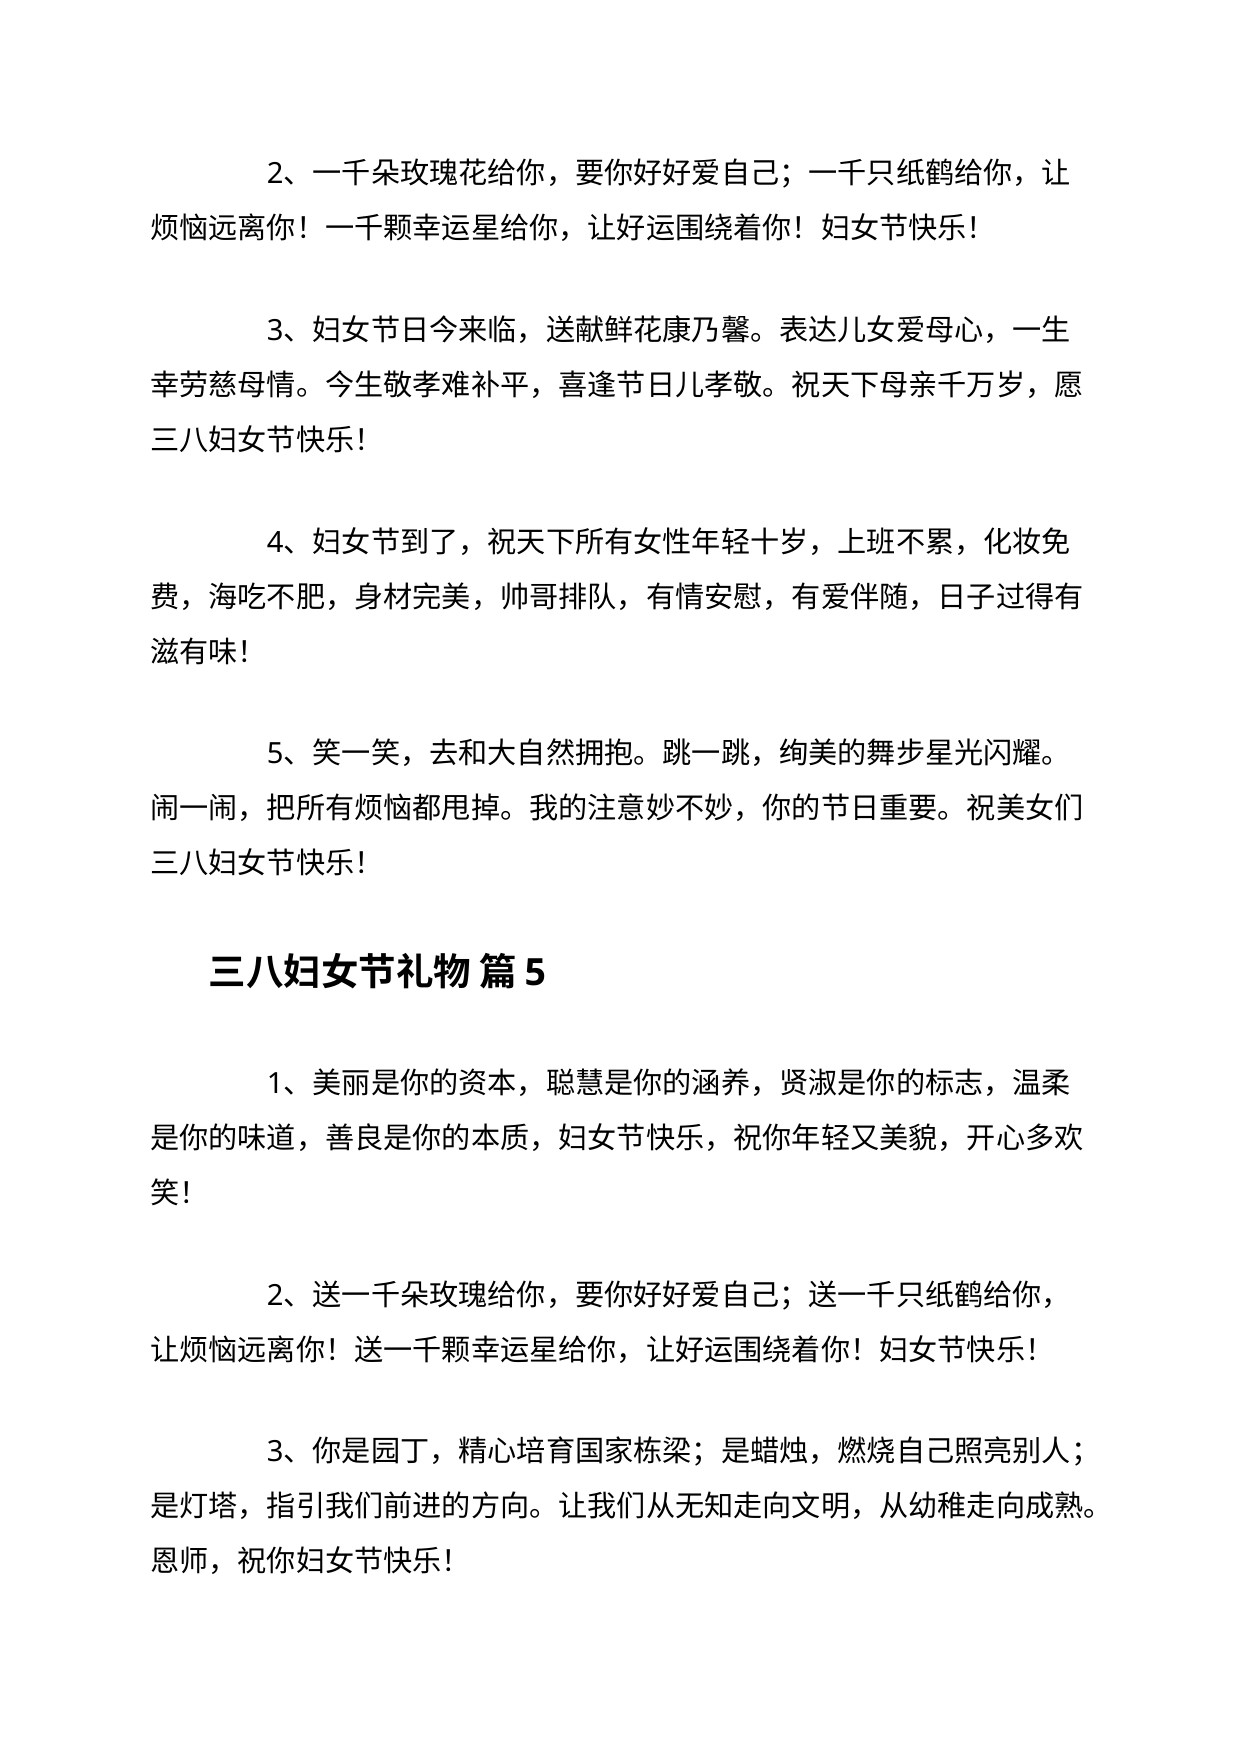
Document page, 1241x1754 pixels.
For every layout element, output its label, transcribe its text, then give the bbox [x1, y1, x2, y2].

text 3、妇女节日今来临，送献鲜花康乃馨。表达儿女爱母心，一生幸劳慈母情。今生敬孝难补平，喜逢节日儿孝敬。祝天下母亲千万岁，愿三八妇女节快乐！ [150, 307, 1090, 459]
text 4、妇女节到了，祝天下所有女性年轻十岁，上班不累，化妆免费，海吃不肥，身材完美，帅哥排队，有情安慰，有爱伴随，日子过得有滋有味！ [150, 518, 1090, 671]
text 2、一千朵玫瑰花给你，要你好好爱自己；一千只纸鹤给你，让烦恼远离你！一千颗幸运星给你，让好运围绕着你！妇女节快乐！ [150, 150, 1090, 247]
text 三八妇女节礼物 篇5 [150, 942, 1090, 996]
text 1、美丽是你的资本，聪慧是你的涵养，贤淑是你的标志，温柔是你的味道，善良是你的本质，妇女节快乐，祝你年轻又美貌，开心多欢笑！ [150, 1059, 1090, 1212]
text 3、你是园丁，精心培育国家栋梁；是蜡烛，燃烧自己照亮别人；是灯塔，指引我们前进的方向。让我们从无知走向文明，从幼稚走向成熟。恩师，祝你妇女节快乐！ [150, 1428, 1090, 1580]
text 2、送一千朵玫瑰给你，要你好好爱自己；送一千只纸鹤给你，让烦恼远离你！送一千颗幸运星给你，让好运围绕着你！妇女节快乐！ [150, 1271, 1090, 1368]
text 5、笑一笑，去和大自然拥抱。跳一跳，绚美的舞步星光闪耀。闹一闹，把所有烦恼都甩掉。我的注意妙不妙，你的节日重要。祝美女们三八妇女节快乐！ [150, 730, 1090, 882]
